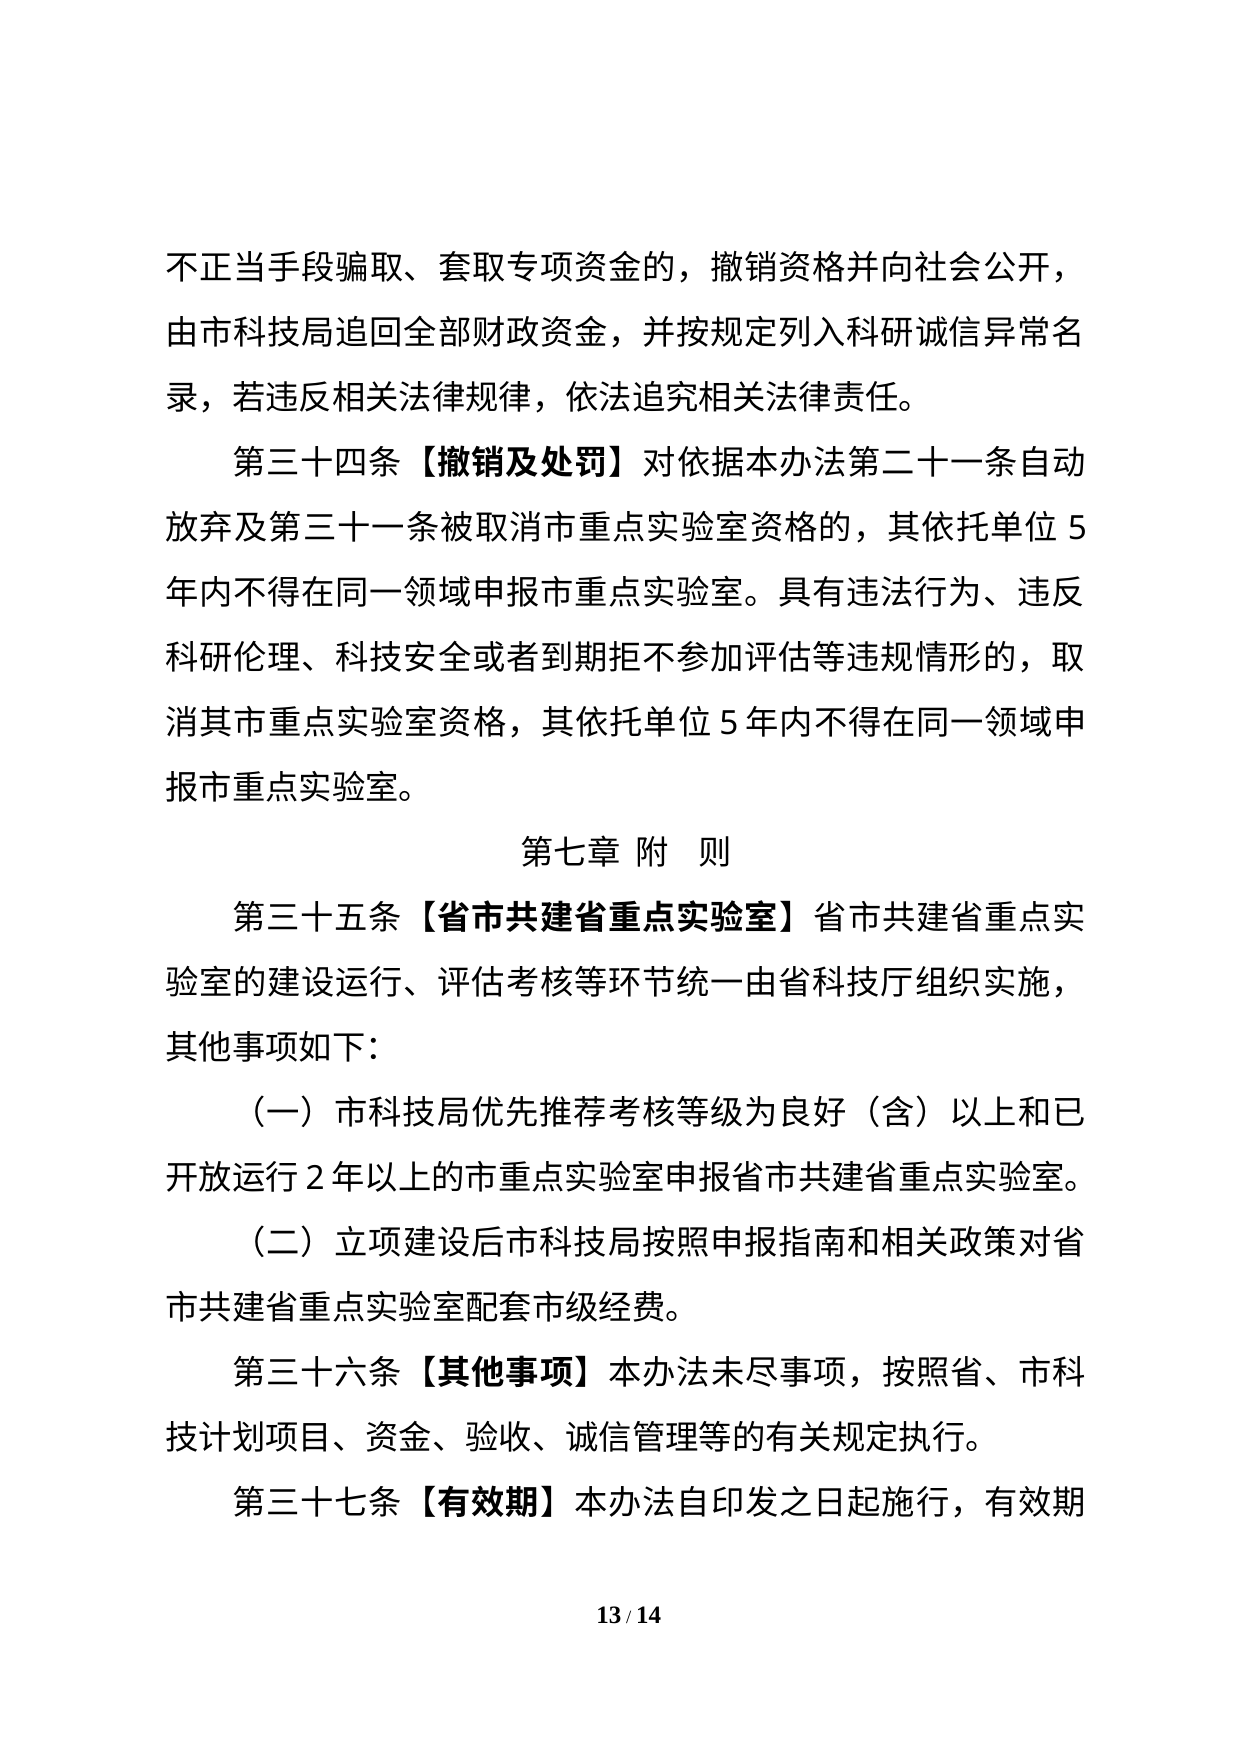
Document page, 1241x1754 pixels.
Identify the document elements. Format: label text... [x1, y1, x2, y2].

text 第三十四条【撤销及处罚】对依据本办法第二十一条自动放弃及第三十一条被取消市重点实验室资格的，其依托单位5年内不得在同一领域申报市重点实验室。具有违法行为、违反科研伦理、科技安全或者到期拒不参加评估等违规情形的，取消其市重点实验室资格，其依托单位5年内不得在同一领域申报市重点实验室。 [165, 428, 1087, 818]
text （二）立项建设后市科技局按照申报指南和相关政策对省市共建省重点实验室配套市级经费。 [165, 1208, 1087, 1338]
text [165, 1468, 1087, 1533]
text 第三十五条【省市共建省重点实验室】省市共建省重点实验室的建设运行、评估考核等环节统一由省科技厅组织实施，其他事项如下： [165, 883, 1087, 1078]
text 第三十六条【其他事项】本办法未尽事项，按照省、市科技计划项目、资金、验收、诚信管理等的有关规定执行。 [165, 1338, 1087, 1468]
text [165, 233, 1087, 428]
text 第七章 附 则 [165, 818, 1087, 883]
text （一）市科技局优先推荐考核等级为良好（含）以上和已开放运行2年以上的市重点实验室申报省市共建省重点实验室。 [165, 1078, 1087, 1208]
